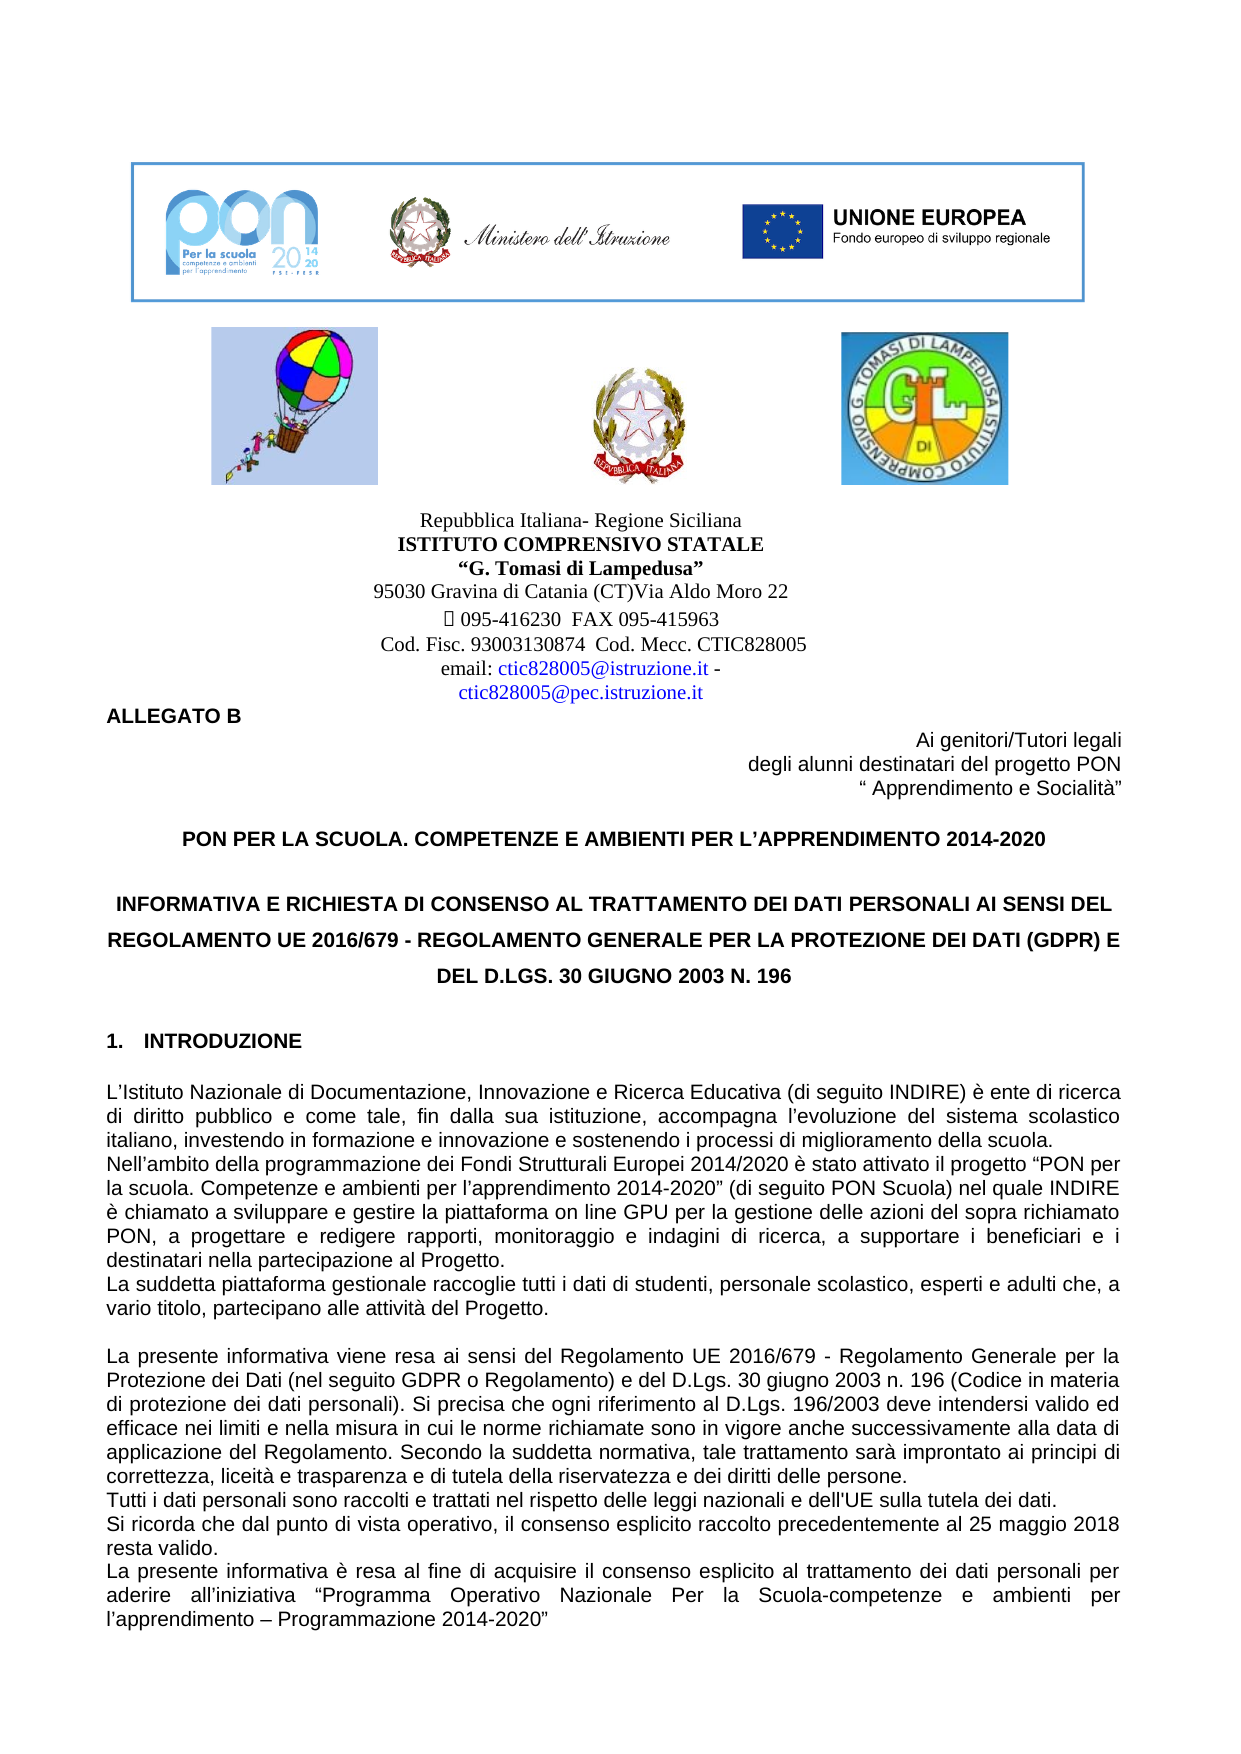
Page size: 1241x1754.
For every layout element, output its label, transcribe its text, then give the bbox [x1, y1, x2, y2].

text Cod. Fisc. 93003130874 Cod. Mecc. CTIC828005 [358, 632, 829, 656]
text La presente informativa è resa al fine di acquisire il consenso esplicito al trattamento dei dati personali per aderire all’iniziativa “Programma Operativo Nazionale Per la Scuola-competenze e ambienti per l’apprendimento – Programmazione 2014-2020” [106, 1559, 1122, 1631]
text La suddetta piattaforma gestionale raccoglie tutti i dati di studenti, personale scolastico, esperti e adulti che, a vario titolo, partecipano alle attività del Progetto. [106, 1272, 1122, 1320]
picture [211, 327, 378, 485]
picture [129, 160, 1086, 304]
text Tutti i dati personali sono raccolti e trattati nel rispetto delle leggi nazionali e dell'UE sulla tutela dei dati. [106, 1487, 1122, 1511]
text “G. Tomasi di Lampedusa” [357, 556, 804, 580]
picture [841, 332, 1009, 485]
text 95030 Gravina di Catania (CT)Via Aldo Moro 22 [358, 580, 804, 603]
picture [591, 367, 687, 485]
text L’Istituto Nazionale di Documentazione, Innovazione e Ricerca Educativa (di seguito INDIRE) è ente di ricerca di diritto pubblico e come tale, fin dalla sua istituzione, accompagna l’evoluzione del sistema scolastico italiano, investendo in formazione e innovazione e sostenendo i processi di miglioramento della scuola. [106, 1080, 1122, 1152]
text Nell’ambito della programmazione dei Fondi Strutturali Europei 2014/2020 è stato attivato il progetto “PON per la scuola. Competenze e ambienti per l’apprendimento 2014-2020” (di seguito PON Scuola) nel quale INDIRE è chiamato a sviluppare e gestire la piattaforma on line GPU per la gestione delle azioni del sopra richiamato PON, a progettare e redigere rapporti, monitoraggio e indagini di ricerca, a supportare i beneficiari e i destinatari nella partecipazione al Progetto. [106, 1152, 1122, 1272]
text degli alunni destinatari del progetto PON [106, 752, 1122, 776]
text PON per la scuola. Competenze e ambienti per l’apprendimento 2014-2020 [106, 827, 1122, 851]
text Repubblica Italiana- Regione Siciliana [357, 508, 804, 532]
list INTRODUZIONE [106, 1029, 1122, 1053]
text INFORMATIVA E RICHIESTA DI CONSENSO AL TRATTAMENTO DEI DATI PERSONALI ai sensi del Regolamento UE 2016/679 - Regolamento Generale per la Protezione dei Dati (GDPR) e del D.Lgs. 30 giugno 2003 n. 196 [106, 892, 1122, 987]
text “ Apprendimento e Socialità” [106, 776, 1122, 800]
text email: ctic828005@istruzione.it - ctic828005@pec.istruzione.it [358, 656, 804, 704]
text  095-416230 FAX 095-415963 [358, 604, 804, 632]
text ALLEGATO B [106, 704, 1122, 728]
text Si ricorda che dal punto di vista operativo, il consenso esplicito raccolto precedentemente al 25 maggio 2018 resta valido. [106, 1511, 1122, 1559]
text Ai genitori/Tutori legali [106, 728, 1122, 752]
text La presente informativa viene resa ai sensi del Regolamento UE 2016/679 - Regolamento Generale per la Protezione dei Dati (nel seguito GDPR o Regolamento) e del D.Lgs. 30 giugno 2003 n. 196 (Codice in materia di protezione dei dati personali). Si precisa che ogni riferimento al D.Lgs. 196/2003 deve intendersi valido ed efficace nei limiti e nella misura in cui le norme richiamate sono in vigore anche successivamente alla data di applicazione del Regolamento. Secondo la suddetta normativa, tale trattamento sarà improntato ai principi di correttezza, liceità e trasparenza e di tutela della riservatezza e dei diritti delle persone. [106, 1344, 1122, 1487]
text ISTITUTO COMPRENSIVO STATALE [358, 532, 804, 556]
